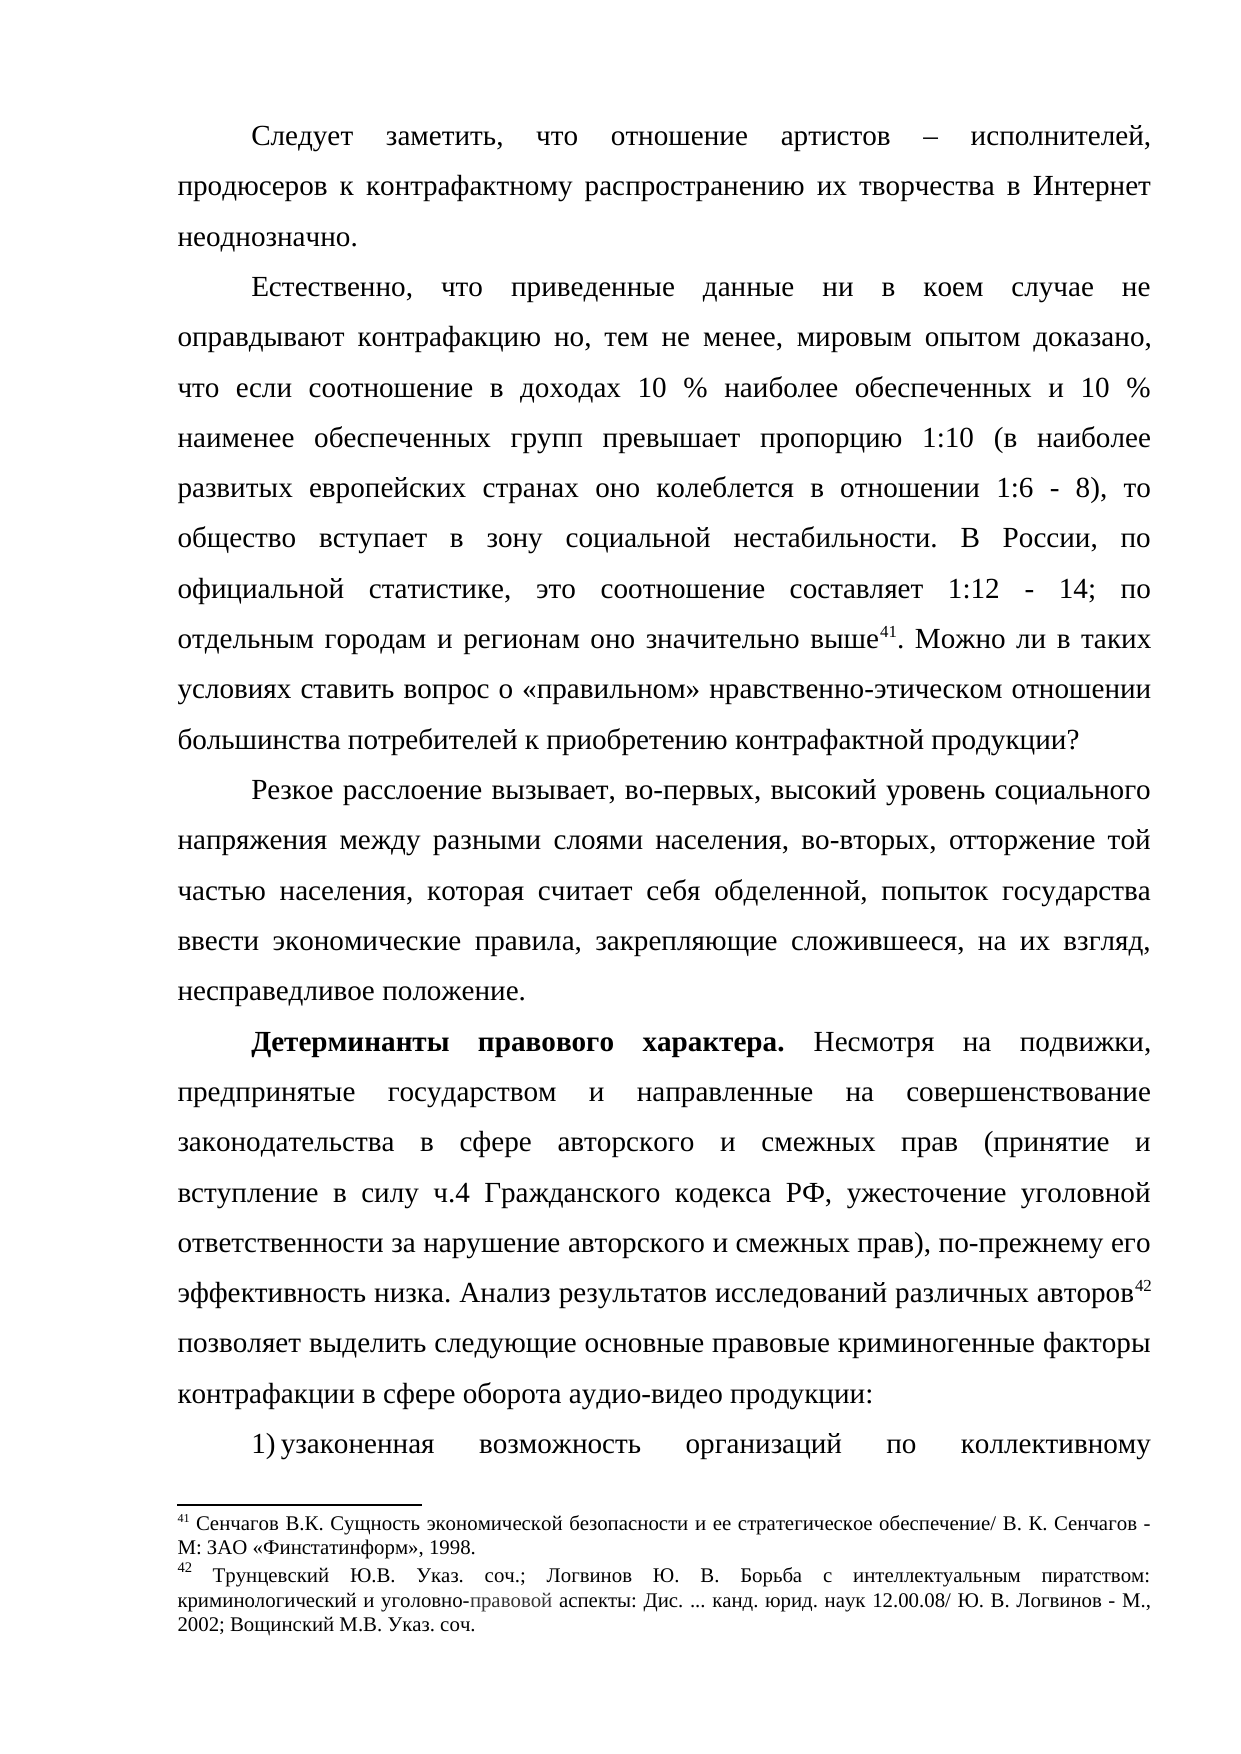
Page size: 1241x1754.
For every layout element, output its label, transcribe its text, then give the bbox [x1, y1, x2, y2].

text Естественно, что приведенные данные ни в коем случае не оправдывают контрафакцию но, тем не менее, мировым опытом доказано, что если соотношение в доходах 10 % наиболее обеспеченных и 10 % наименее обеспеченных групп превышает пропорцию 1:10 (в наиболее развитых европейских странах оно колеблется в отношении 1:6 - 8), то общество вступает в зону социальной нестабильности. В России, по официальной статистике, это соотношение составляет 1:12 - 14; по отдельным городам и регионам оно значительно выше. Можно ли в таких условиях ставить вопрос о «правильном» нравственно-этическом отношении большинства потребителей к приобретению контрафактной продукции? [177, 269, 1152, 755]
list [177, 1426, 1152, 1460]
text Детерминанты правового характера. Несмотря на подвижки, предпринятые государством и направленные на совершенствование законодательства в сфере авторского и смежных прав (принятие и вступление в силу ч.4 Гражданского кодекса РФ, ужесточение уголовной ответственности за нарушение авторского и смежных прав), по-прежнему его эффективность низка. Анализ результатов исследований различных авторов позволяет выделить следующие основные правовые криминогенные факторы контрафакции в сфере оборота аудио-видео продукции: [177, 1024, 1152, 1409]
text Резкое расслоение вызывает, во-первых, высокий уровень социального напряжения между разными слоями населения, во-вторых, отторжение той частью населения, которая считает себя обделенной, попыток государства ввести экономические правила, закрепляющие сложившееся, на их взгляд, несправедливое положение. [177, 772, 1152, 1007]
text Следует заметить, что отношение артистов – исполнителей, продюсеров к контрафактному распространению их творчества в Интернет неоднозначно. [177, 118, 1152, 252]
